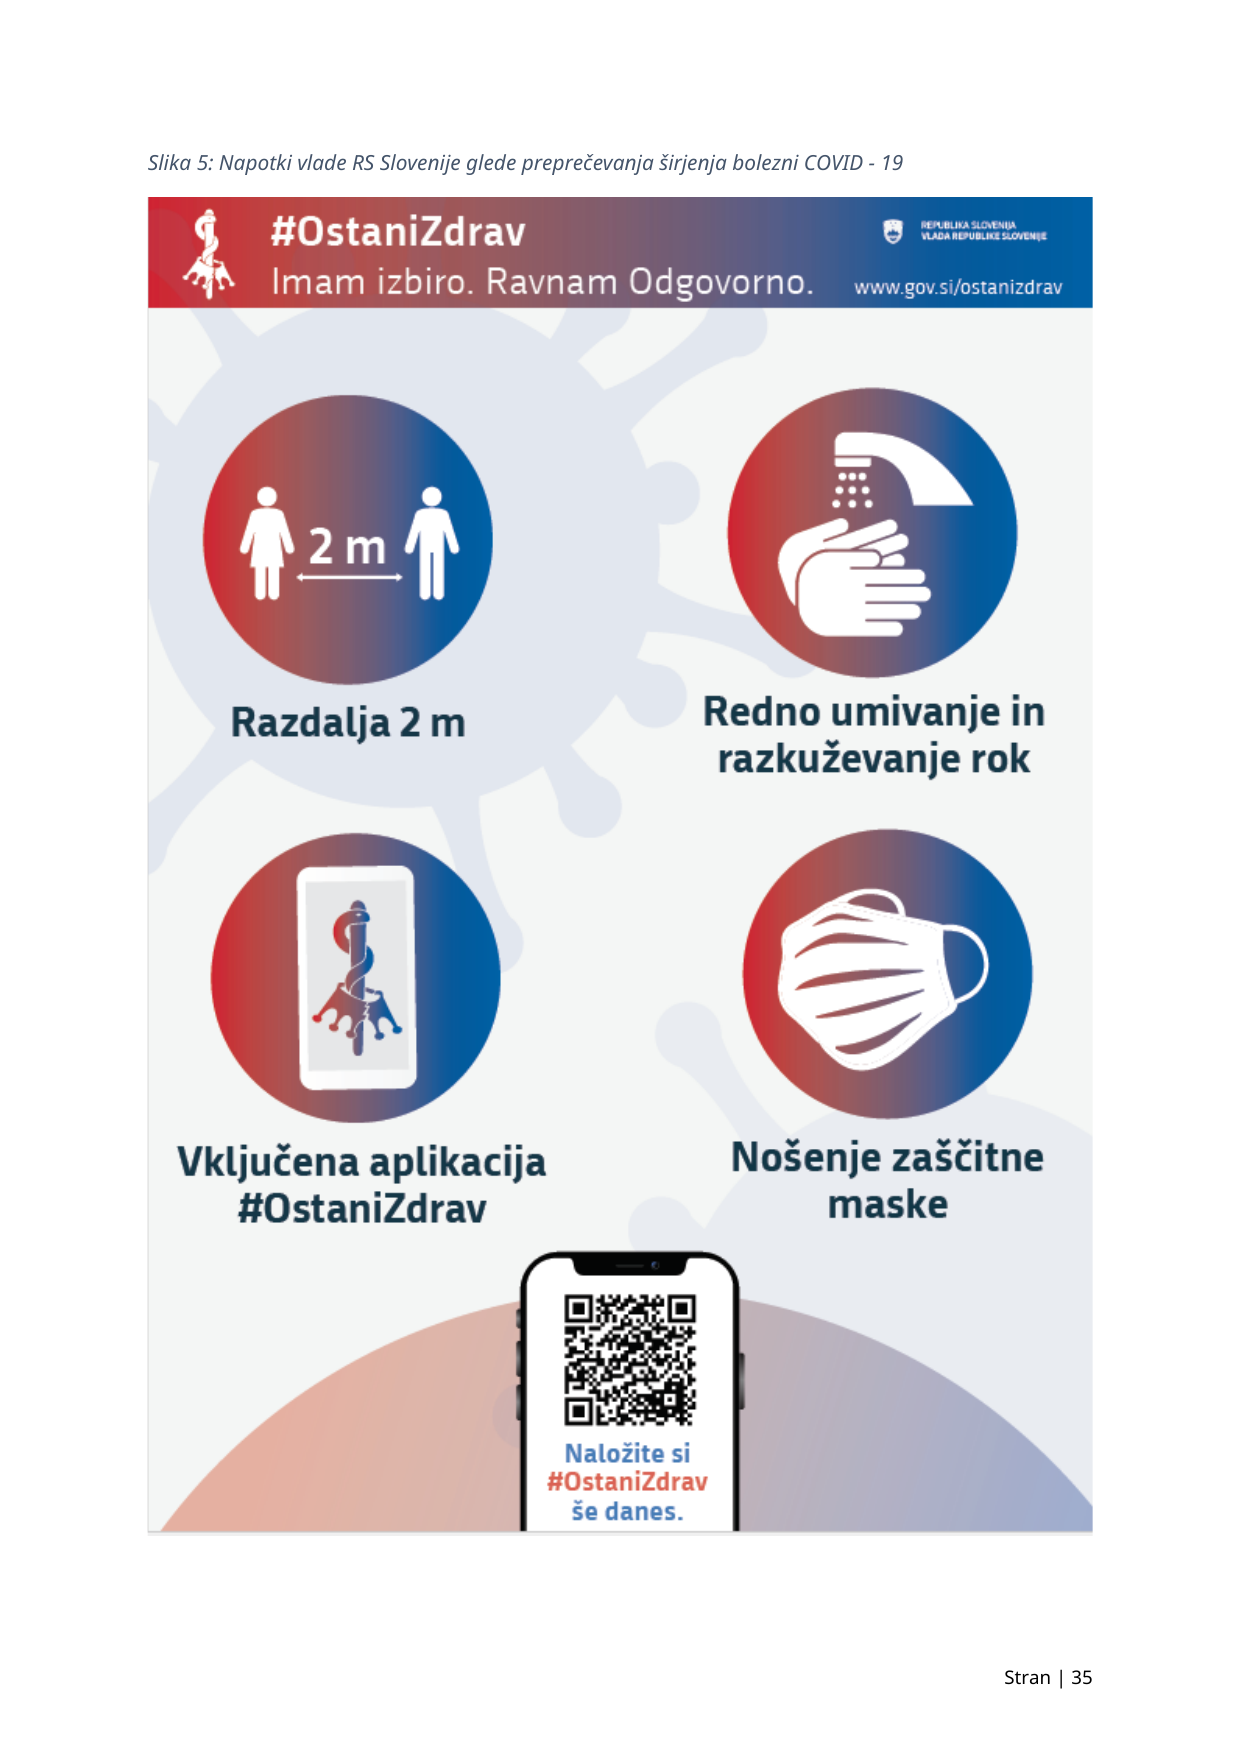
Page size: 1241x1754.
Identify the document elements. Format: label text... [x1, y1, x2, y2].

picture [147, 197, 1093, 1536]
text Slika 5: Napotki vlade RS Slovenije glede preprečevanja širjenja bolezni COVID - 19 [148, 148, 1092, 176]
